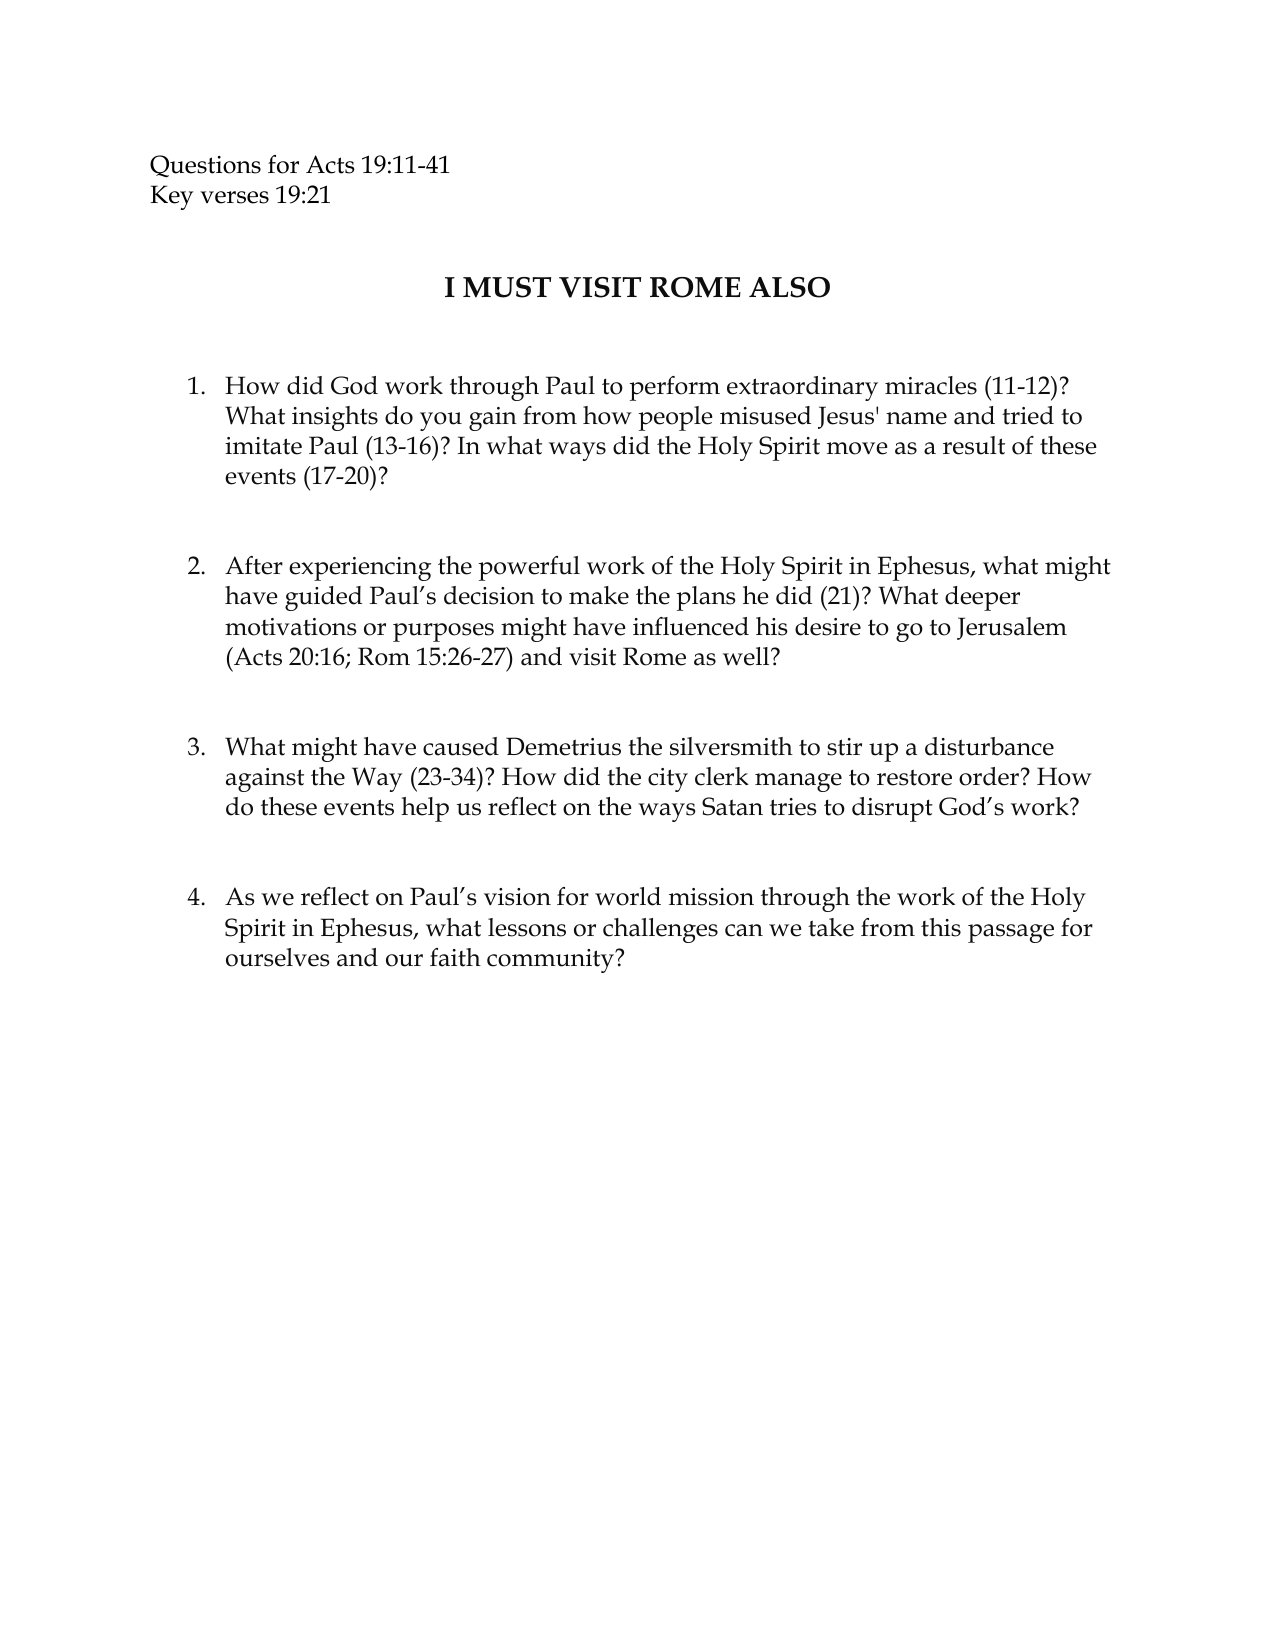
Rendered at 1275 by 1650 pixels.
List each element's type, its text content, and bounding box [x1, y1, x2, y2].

list What might have caused Demetrius the silversmith to stir up a disturbance against the Way (23-34)? How did the city clerk manage to restore order? How do these events help us reflect on the ways Satan tries to disrupt God’s work? [187, 732, 1125, 822]
text Key verses 19:21 [150, 180, 1125, 210]
list After experiencing the powerful work of the Holy Spirit in Ephesus, what might have guided Paul’s decision to make the plans he did (21)? What deeper motivations or purposes might have influenced his desire to go to Jerusalem (Acts 20:16; Rom 15:26-27) and visit Rome as well? [187, 552, 1125, 672]
list How did God work through Paul to perform extraordinary miracles (11-12)? What insights do you gain from how people misused Jesus' name and tried to imitate Paul (13-16)? In what ways did the Holy Spirit move as a result of these events (17-20)? [187, 371, 1125, 491]
text Questions for Acts 19:11-41 [150, 150, 1125, 180]
list As we reflect on Paul’s vision for world mission through the work of the Holy Spirit in Ephesus, what lessons or challenges can we take from this passage for ourselves and our faith community? [187, 883, 1125, 973]
text I MUST VISIT ROME ALSO [150, 270, 1125, 306]
